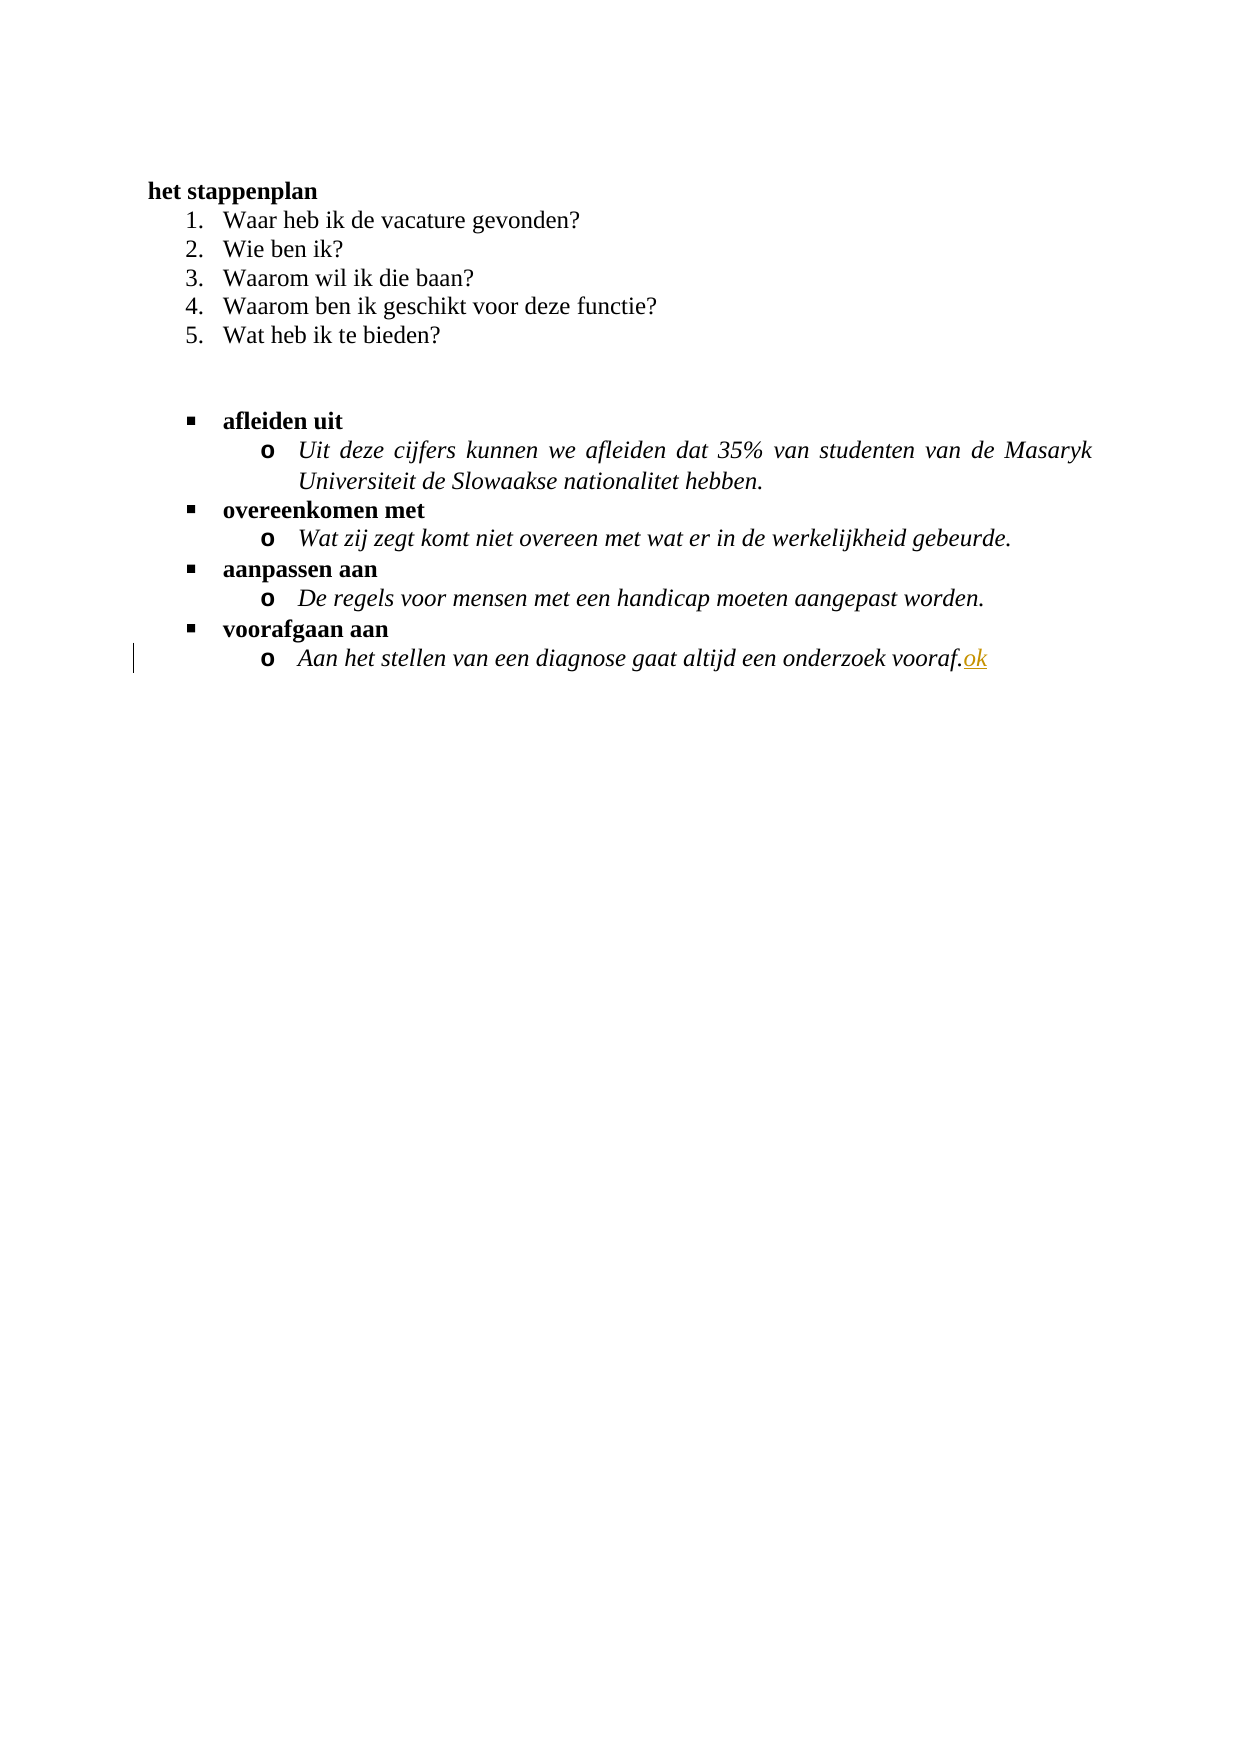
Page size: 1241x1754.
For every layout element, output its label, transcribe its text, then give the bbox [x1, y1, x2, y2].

list afleiden uit [185, 406, 1093, 435]
list Waarom wil ik die baan? [185, 263, 1093, 291]
list De regels voor mensen met een handicap moeten aangepast worden. [260, 583, 1093, 614]
list Wie ben ik? [185, 234, 1093, 263]
list voorafgaan aan [185, 614, 1093, 643]
list Waarom ben ik geschikt voor deze functie? [185, 291, 1093, 320]
list Wat zij zegt komt niet overeen met wat er in de werkelijkheid gebeurde. [260, 523, 1093, 554]
text het stappenplan [148, 176, 1093, 205]
list overeenkomen met [185, 495, 1093, 523]
list Uit deze cijfers kunnen we afleiden dat 35% van studenten van de Masaryk Universiteit de Slowaakse nationalitet hebben. [260, 435, 1093, 495]
list Waar heb ik de vacature gevonden? [185, 205, 1093, 234]
list Aan het stellen van een diagnose gaat altijd een onderzoek vooraf. [260, 643, 1093, 673]
list aanpassen aan [185, 554, 1093, 583]
list Wat heb ik te bieden? [185, 320, 1093, 349]
